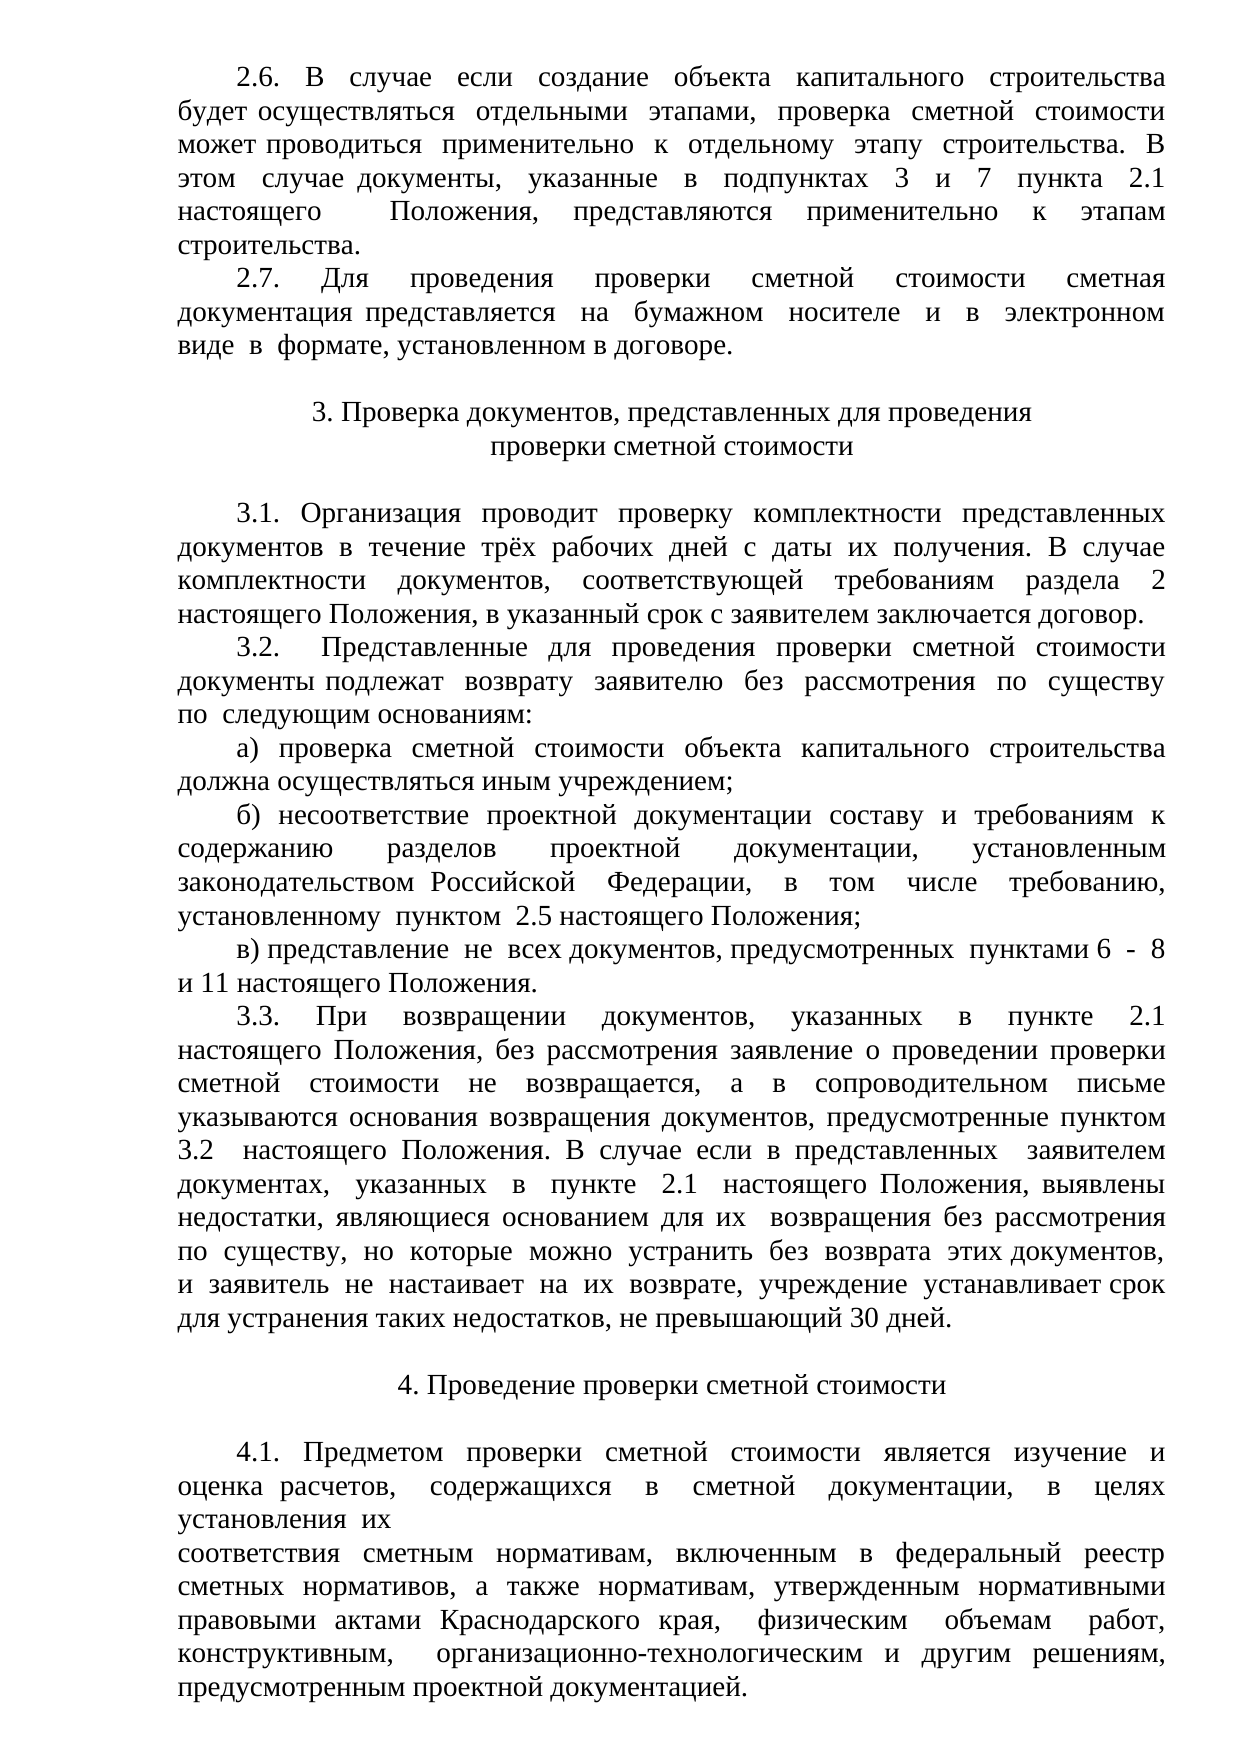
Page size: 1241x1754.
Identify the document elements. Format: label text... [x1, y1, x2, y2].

text проверки сметной стоимости [177, 428, 1167, 462]
text 3.1. Организация проводит проверку комплектности представленных документов в течение трёх рабочих дней с даты их получения. В случае комплектности документов, соответствующей требованиям раздела 2 настоящего Положения, в указанный срок с заявителем заключается договор. [177, 495, 1167, 629]
text 3.3. При возвращении документов, указанных в пункте 2.1 настоящего Положения, без рассмотрения заявление о проведении проверки сметной стоимости не возвращается, а в сопроводительном письме указываются основания возвращения документов, предусмотренные пунктом 3.2 настоящего Положения. В случае если в представленных заявителем документах, указанных в пункте 2.1 настоящего Положения, выявлены недостатки, являющиеся основанием для их возвращения без рассмотрения по существу, но которые можно устранить без возврата этих документов, и заявитель не настаивает на их возврате, учреждение устанавливает срок для устранения таких недостатков, не превышающий 30 дней. [177, 998, 1167, 1334]
text 2.6. В случае если создание объекта капитального строительства будет осуществляться отдельными этапами, проверка сметной стоимости может проводиться применительно к отдельному этапу строительства. В этом случае документы, указанные в подпунктах 3 и 7 пункта 2.1 настоящего Положения, представляются применительно к этапам строительства. [177, 59, 1167, 260]
text в) представление не всех документов, предусмотренных пунктами 6 - 8 и 11 настоящего Положения. [177, 931, 1167, 998]
text 2.7. Для проведения проверки сметной стоимости сметная документация представляется на бумажном носителе и в электронном виде в формате, установленном в договоре. [177, 260, 1167, 361]
text соответствия сметным нормативам, включенным в федеральный реестр сметных нормативов, а также нормативам, утвержденным нормативными правовыми актами Краснодарского края, физическим объемам работ, конструктивным, организационно-технологическим и другим решениям, предусмотренным проектной документацией. [177, 1535, 1167, 1703]
text 4.1. Предметом проверки сметной стоимости является изучение и оценка расчетов, содержащихся в сметной документации, в целях установления их [177, 1434, 1167, 1535]
text а) проверка сметной стоимости объекта капитального строительства должна осуществляться иным учреждением; [177, 730, 1167, 797]
text 3.2. Представленные для проведения проверки сметной стоимости документы подлежат возврату заявителю без рассмотрения по существу по следующим основаниям: [177, 629, 1167, 730]
text б) несоответствие проектной документации составу и требованиям к содержанию разделов проектной документации, установленным законодательством Российской Федерации, в том числе требованию, установленному пунктом 2.5 настоящего Положения; [177, 797, 1167, 931]
text 3. Проверка документов, представленных для проведения [177, 394, 1167, 428]
text 4. Проведение проверки сметной стоимости [177, 1367, 1167, 1401]
